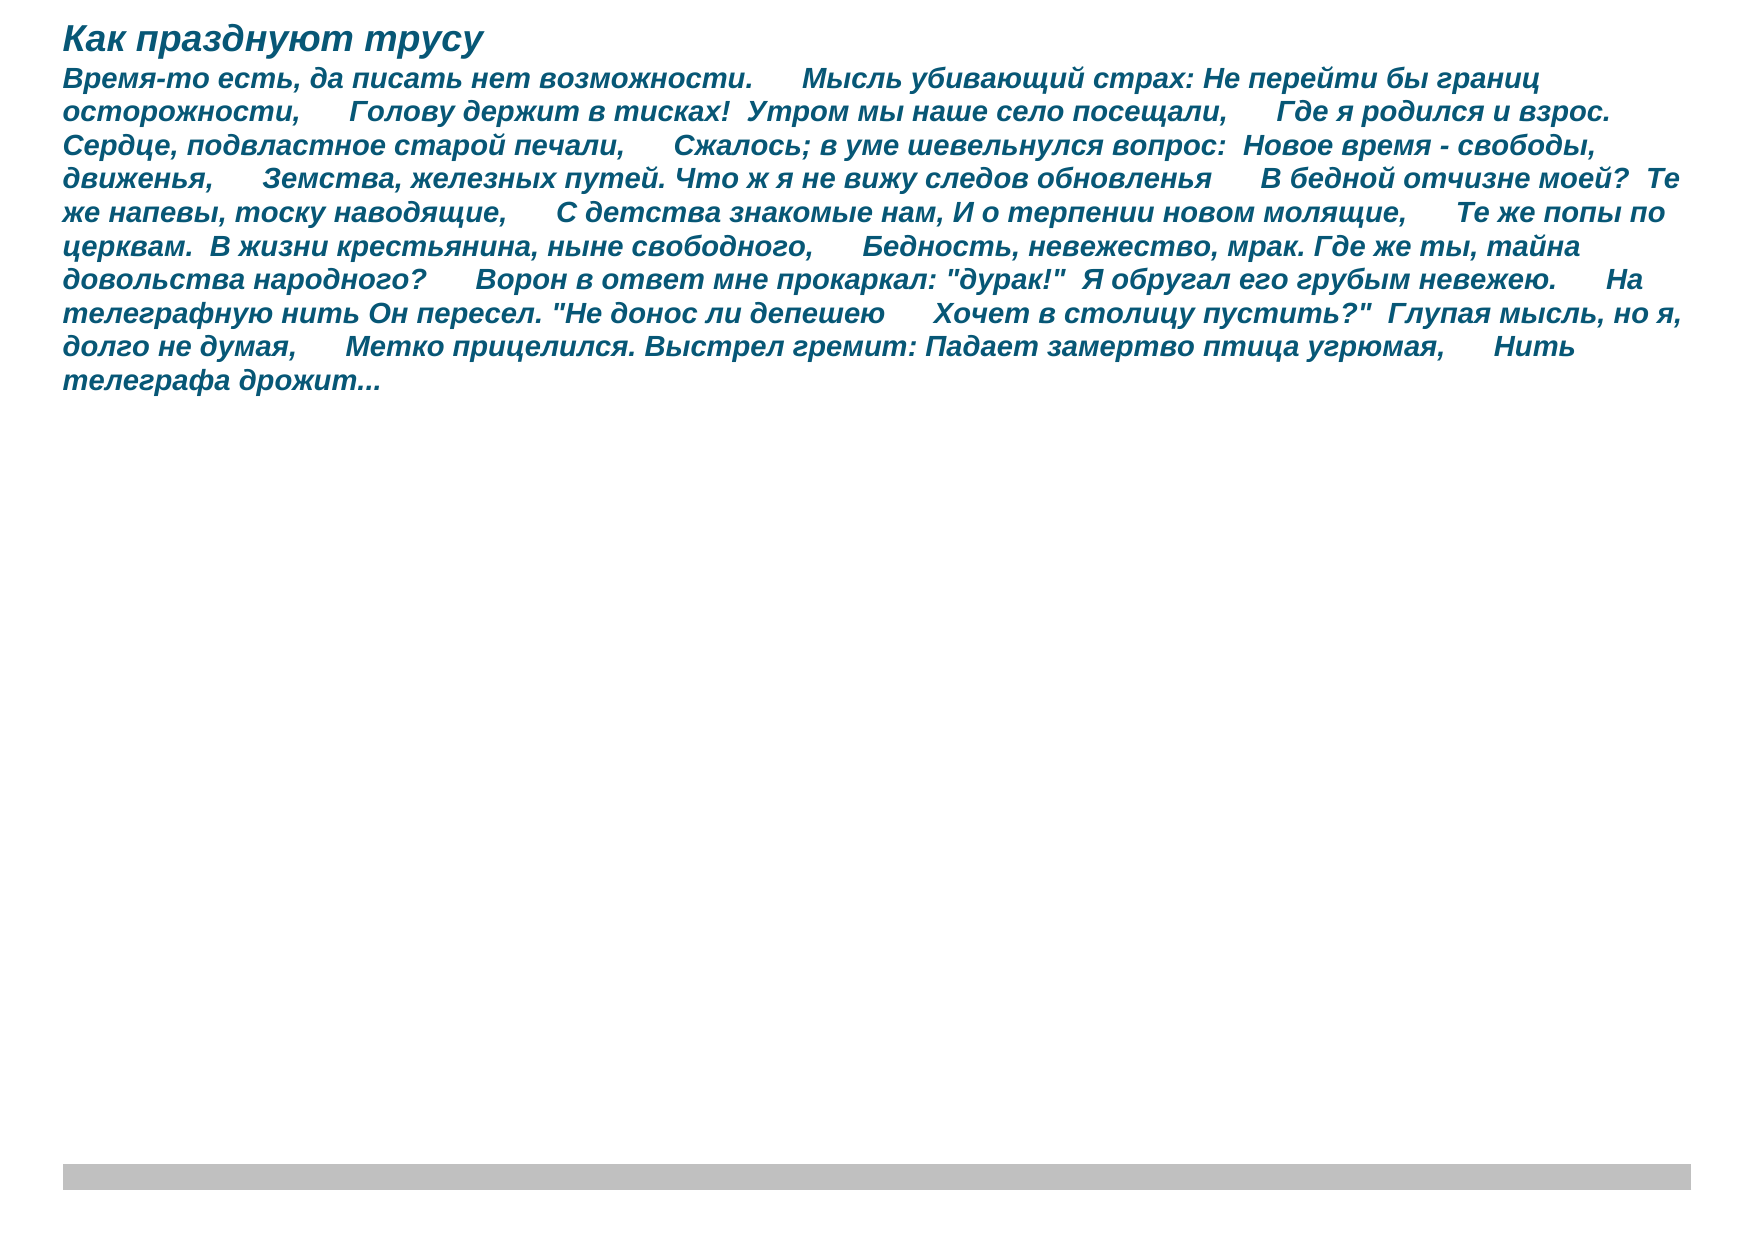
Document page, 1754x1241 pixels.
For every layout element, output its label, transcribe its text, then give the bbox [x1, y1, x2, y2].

subtitle Как празднуют трусу [62, 17, 1691, 60]
text Время-то есть, да писать нет возможности. [62, 61, 1691, 396]
